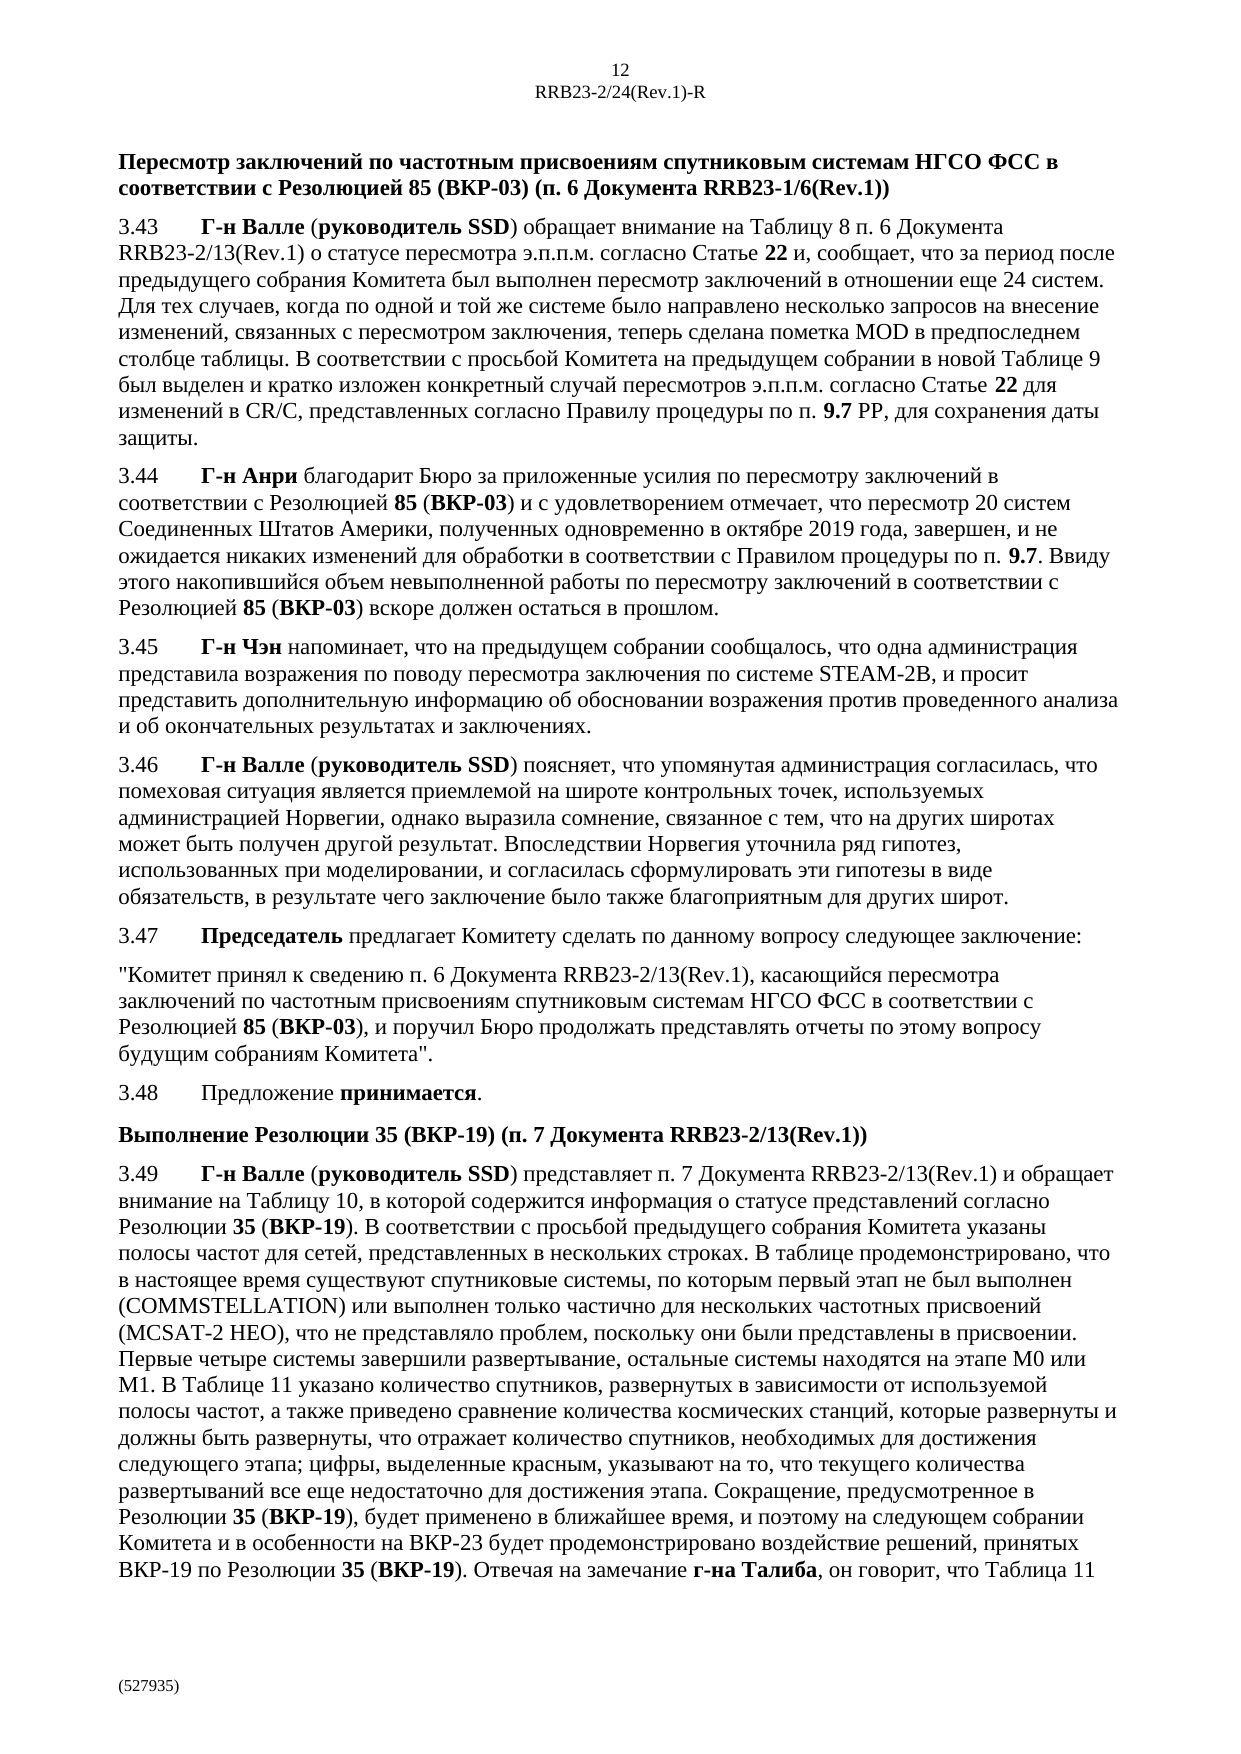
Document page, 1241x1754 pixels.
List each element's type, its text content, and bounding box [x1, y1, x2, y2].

text "Комитет принял к сведению п. 6 Документа RRB23-2/13(Rev.1), касающийся пересмотра заключений по частотным присвоениям спутниковым системам НГСО ФСС в соответствии с Резолюцией 85 (ВКР-03), и поручил Бюро продолжать представлять отчеты по этому вопросу будущим собраниям Комитета". [118, 961, 1122, 1066]
text 3.46 Г-н Валле (руководитель SSD) поясняет, что упомянутая администрация согласилась, что помеховая ситуация является приемлемой на широте контрольных точек, используемых администрацией Норвегии, однако выразила сомнение, связанное с тем, что на других широтах может быть получен другой результат. Впоследствии Норвегия уточнила ряд гипотез, использованных при моделировании, и согласилась сформулировать эти гипотезы в виде обязательств, в результате чего заключение было также благоприятным для других широт. [118, 751, 1122, 909]
text 3.47 Председатель предлагает Комитету сделать по данному вопросу следующее заключение: [118, 922, 1122, 948]
text 3.44 Г-н Анри благодарит Бюро за приложенные усилия по пересмотру заключений в соответствии с Резолюцией 85 (ВКР-03) и с удовлетворением отмечает, что пересмотр 20 систем Соединенных Штатов Америки, полученных одновременно в октябре 2019 года, завершен, и не ожидается никаких изменений для обработки в соответствии с Правилом процедуры по п. 9.7. Ввиду этого накопившийся объем невыполненной работы по пересмотру заключений в соответствии с Резолюцией 85 (ВКР-03) вскоре должен остаться в прошлом. [118, 463, 1122, 621]
subtitle Пересмотр заключений по частотным присвоениям спутниковым системам НГСО ФСС в соответствии с Резолюцией 85 (ВКР-03) (п. 6 Документа RRB23-1/6(Rev.1)) [118, 148, 1122, 200]
text 3.43 Г-н Валле (руководитель SSD) обращает внимание на Таблицу 8 п. 6 Документа RRB23-2/13(Rev.1) о статусе пересмотра э.п.п.м. согласно Статье 22 и, сообщает, что за период после предыдущего собрания Комитета был выполнен пересмотр заключений в отношении еще 24 систем. Для тех случаев, когда по одной и той же системе было направлено несколько запросов на внесение изменений, связанных с пересмотром заключения, теперь сделана пометка MOD в предпоследнем столбце таблицы. В соответствии с просьбой Комитета на предыдущем собрании в новой Таблице 9 был выделен и кратко изложен конкретный случай пересмотров э.п.п.м. согласно Статье 22 для изменений в CR/C, представленных согласно Правилу процедуры по п. 9.7 РР, для сохранения даты защиты. [118, 213, 1122, 450]
text 3.48 Предложение принимается. [118, 1078, 1122, 1105]
subtitle Выполнение Резолюции 35 (ВКР-19) (п. 7 Документа RRB23-2/13(Rev.1)) [118, 1122, 1122, 1148]
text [118, 1160, 1122, 1582]
text 3.45 Г-н Чэн напоминает, что на предыдущем собрании сообщалось, что одна администрация представила возражения по поводу пересмотра заключения по системе STEAM-2B, и просит представить дополнительную информацию об обосновании возражения против проведенного анализа и об окончательных результатах и заключениях. [118, 633, 1122, 739]
